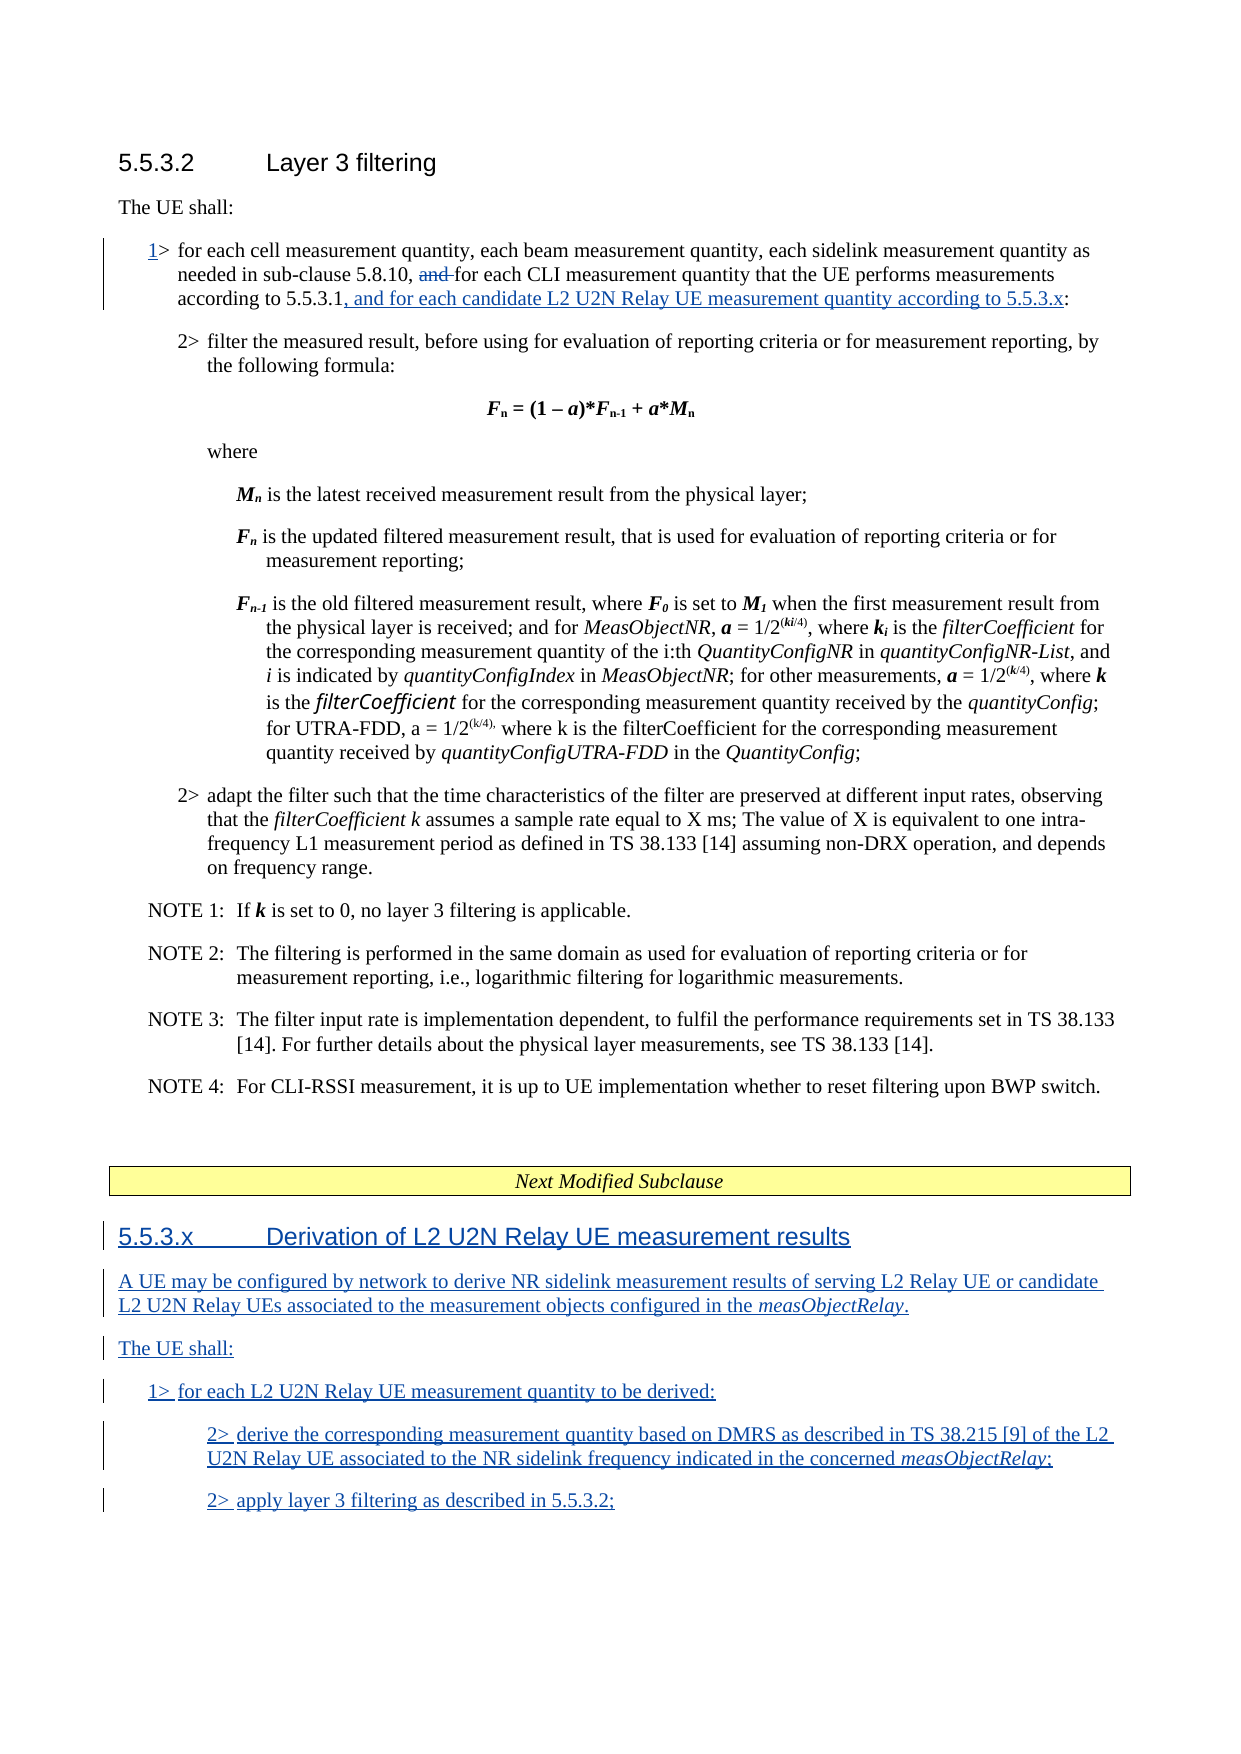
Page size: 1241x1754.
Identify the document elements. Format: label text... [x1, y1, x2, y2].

text NOTE 2: The filtering is performed in the same domain as used for evaluation of reporting criteria or for measurement reporting, i.e., logarithmic filtering for logarithmic measurements. [148, 941, 1122, 989]
text Next Modified Subclause [110, 1167, 1130, 1195]
text Fn is the updated filtered measurement result, that is used for evaluation of reporting criteria or for measurement reporting; [236, 524, 1122, 572]
text NOTE 1: If k is set to 0, no layer 3 filtering is applicable. [148, 898, 1122, 922]
text 2> filter the measured result, before using for evaluation of reporting criteria or for measurement reporting, by the following formula: [177, 329, 1122, 377]
text > for each cell measurement quantity, each beam measurement quantity, each sidelink measurement quantity as needed in sub-clause 5.8.10, for each CLI measurement quantity that the UE performs measurements according to 5.5.3.1: [148, 238, 1122, 310]
text Fn-1 is the old filtered measurement result, where F0 is set to M1 when the first measurement result from the physical layer is received; and for MeasObjectNR, a = 1/2(ki/4), where ki is the filterCoefficient for the corresponding measurement quantity of the i:th QuantityConfigNR in quantityConfigNR-List, and i is indicated by quantityConfigIndex in MeasObjectNR; for other measurements, a = 1/2(k/4), where k is the filterCoefficient for the corresponding measurement quantity received by the quantityConfig; for UTRA-FDD, a = 1/2(k/4), where k is the filterCoefficient for the corresponding measurement quantity received by quantityConfigUTRA-FDD in the QuantityConfig; [236, 591, 1122, 764]
text Mn is the latest received measurement result from the physical layer; [236, 481, 1122, 506]
text 2> adapt the filter such that the time characteristics of the filter are preserved at different input rates, observing that the filterCoefficient k assumes a sample rate equal to X ms; The value of X is equivalent to one intra-frequency L1 measurement period as defined in TS 38.133 [14] assuming non-DRX operation, and depends on frequency range. [177, 783, 1122, 879]
text The UE shall: [118, 195, 1122, 219]
text Fn = (1 – a)*Fn-1 + a*Mn [118, 396, 1122, 420]
text NOTE 4: For CLI-RSSI measurement, it is up to UE implementation whether to reset filtering upon BWP switch. [148, 1074, 1122, 1098]
text NOTE 3: The filter input rate is implementation dependent, to fulfil the performance requirements set in TS 38.133 [14]. For further details about the physical layer measurements, see TS 38.133 [14]. [148, 1007, 1122, 1056]
text 5.5.3.2 Layer 3 filtering [118, 148, 1122, 176]
text where [177, 439, 1122, 463]
